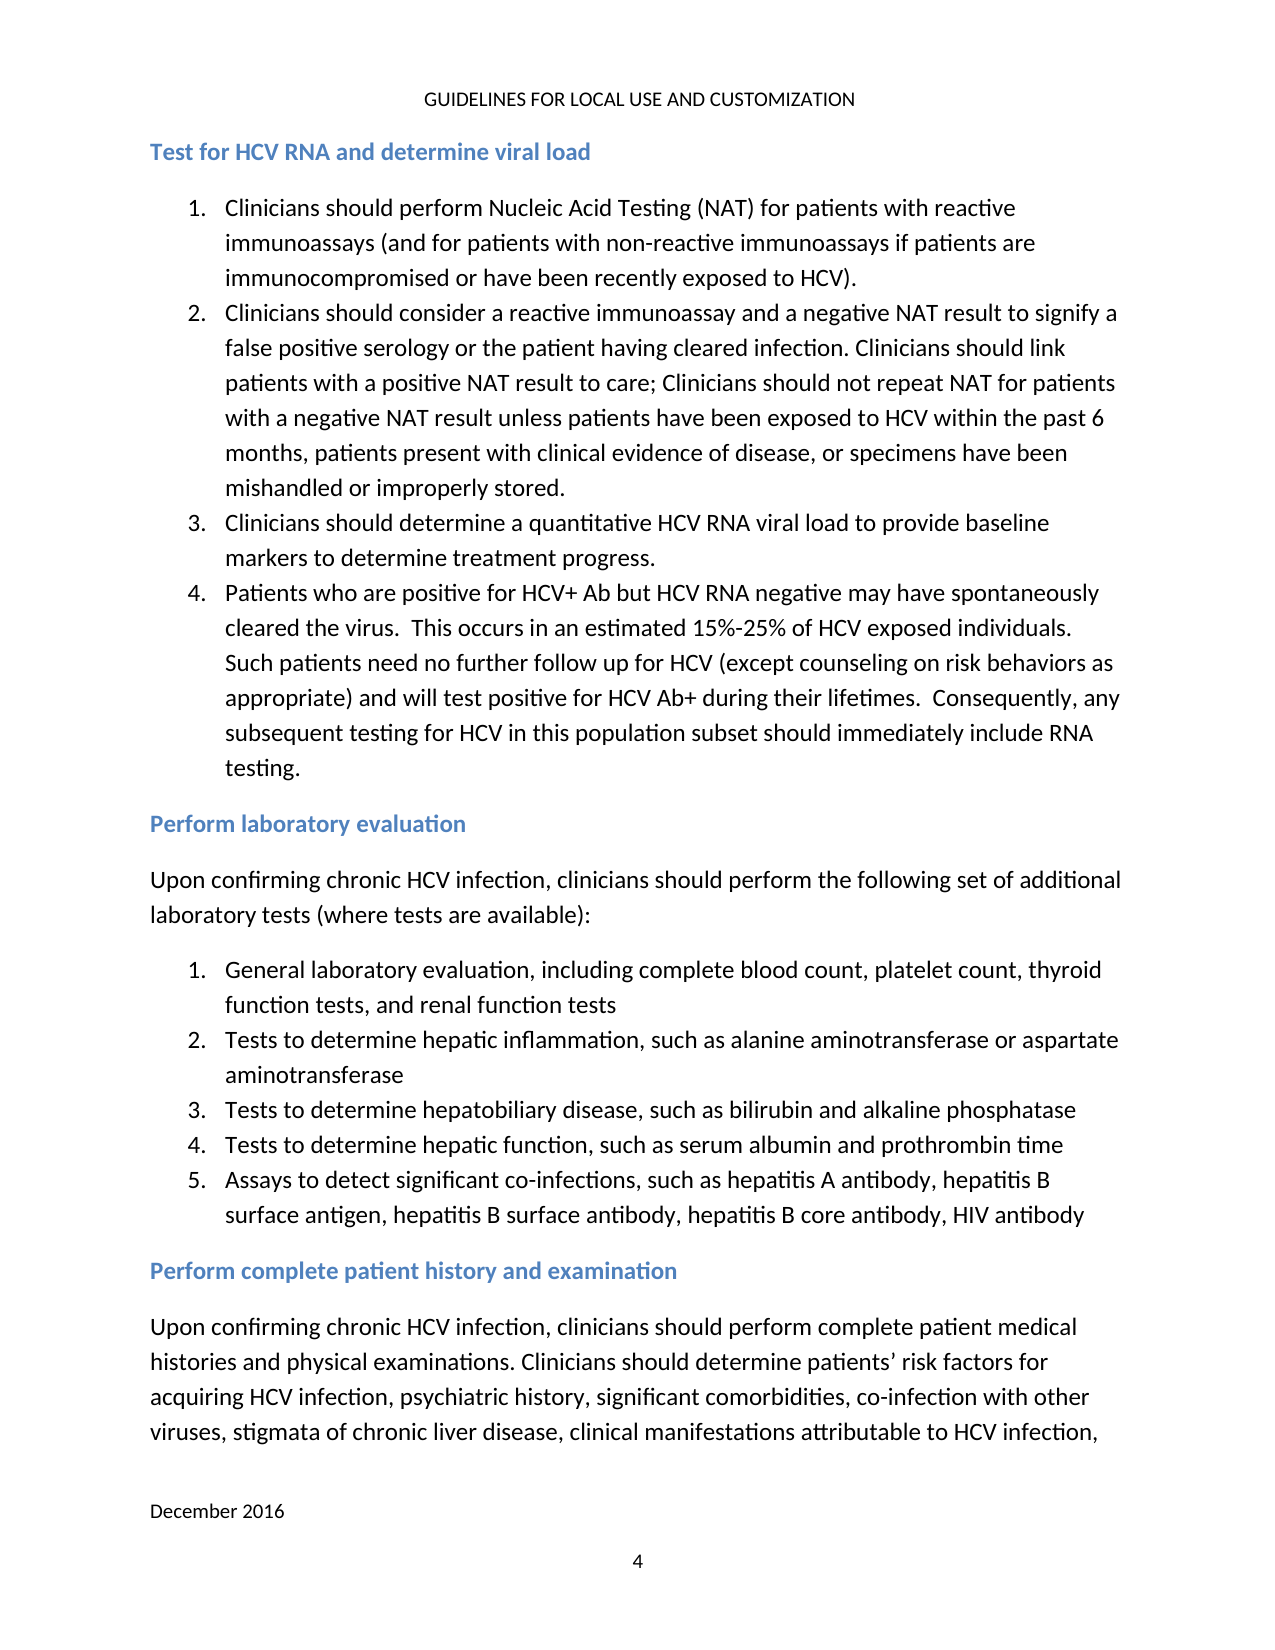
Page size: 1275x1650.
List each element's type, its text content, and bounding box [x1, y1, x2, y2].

list Clinicians should consider a reactive immunoassay and a negative NAT result to signify a false positive serology or the patient having cleared infection. Clinicians should link patients with a positive NAT result to care; Clinicians should not repeat NAT for patients with a negative NAT result unless patients have been exposed to HCV within the past 6 months, patients present with clinical evidence of disease, or specimens have been mishandled or improperly stored. [187, 297, 1125, 503]
list Clinicians should perform Nucleic Acid Testing (NAT) for patients with reactive immunoassays (and for patients with non-reactive immunoassays if patients are immunocompromised or have been recently exposed to HCV). [187, 192, 1125, 293]
list General laboratory evaluation, including complete blood count, platelet count, thyroid function tests, and renal function tests [187, 954, 1125, 1020]
subtitle Perform laboratory evaluation [150, 808, 1125, 838]
list Tests to determine hepatobiliary disease, such as bilirubin and alkaline phosphatase [187, 1094, 1125, 1125]
text Upon confirming chronic HCV infection, clinicians should perform the following set of additional laboratory tests (where tests are available): [150, 864, 1125, 929]
list Clinicians should determine a quantitative HCV RNA viral load to provide baseline markers to determine treatment progress. [187, 507, 1125, 573]
list Assays to detect significant co-infections, such as hepatitis A antibody, hepatitis B surface antigen, hepatitis B surface antibody, hepatitis B core antibody, HIV antibody [187, 1164, 1125, 1230]
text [150, 1311, 1125, 1447]
list Tests to determine hepatic function, such as serum albumin and prothrombin time [187, 1129, 1125, 1160]
subtitle Perform complete patient history and examination [150, 1255, 1125, 1286]
list Patients who are positive for HCV+ Ab but HCV RNA negative may have spontaneously cleared the virus. This occurs in an estimated 15%-25% of HCV exposed individuals. Such patients need no further follow up for HCV (except counseling on risk behaviors as appropriate) and will test positive for HCV Ab+ during their lifetimes. Consequently, any subsequent testing for HCV in this population subset should immediately include RNA testing. [187, 577, 1125, 783]
subtitle Test for HCV RNA and determine viral load [150, 136, 1125, 167]
list Tests to determine hepatic inflammation, such as alanine aminotransferase or aspartate aminotransferase [187, 1024, 1125, 1090]
